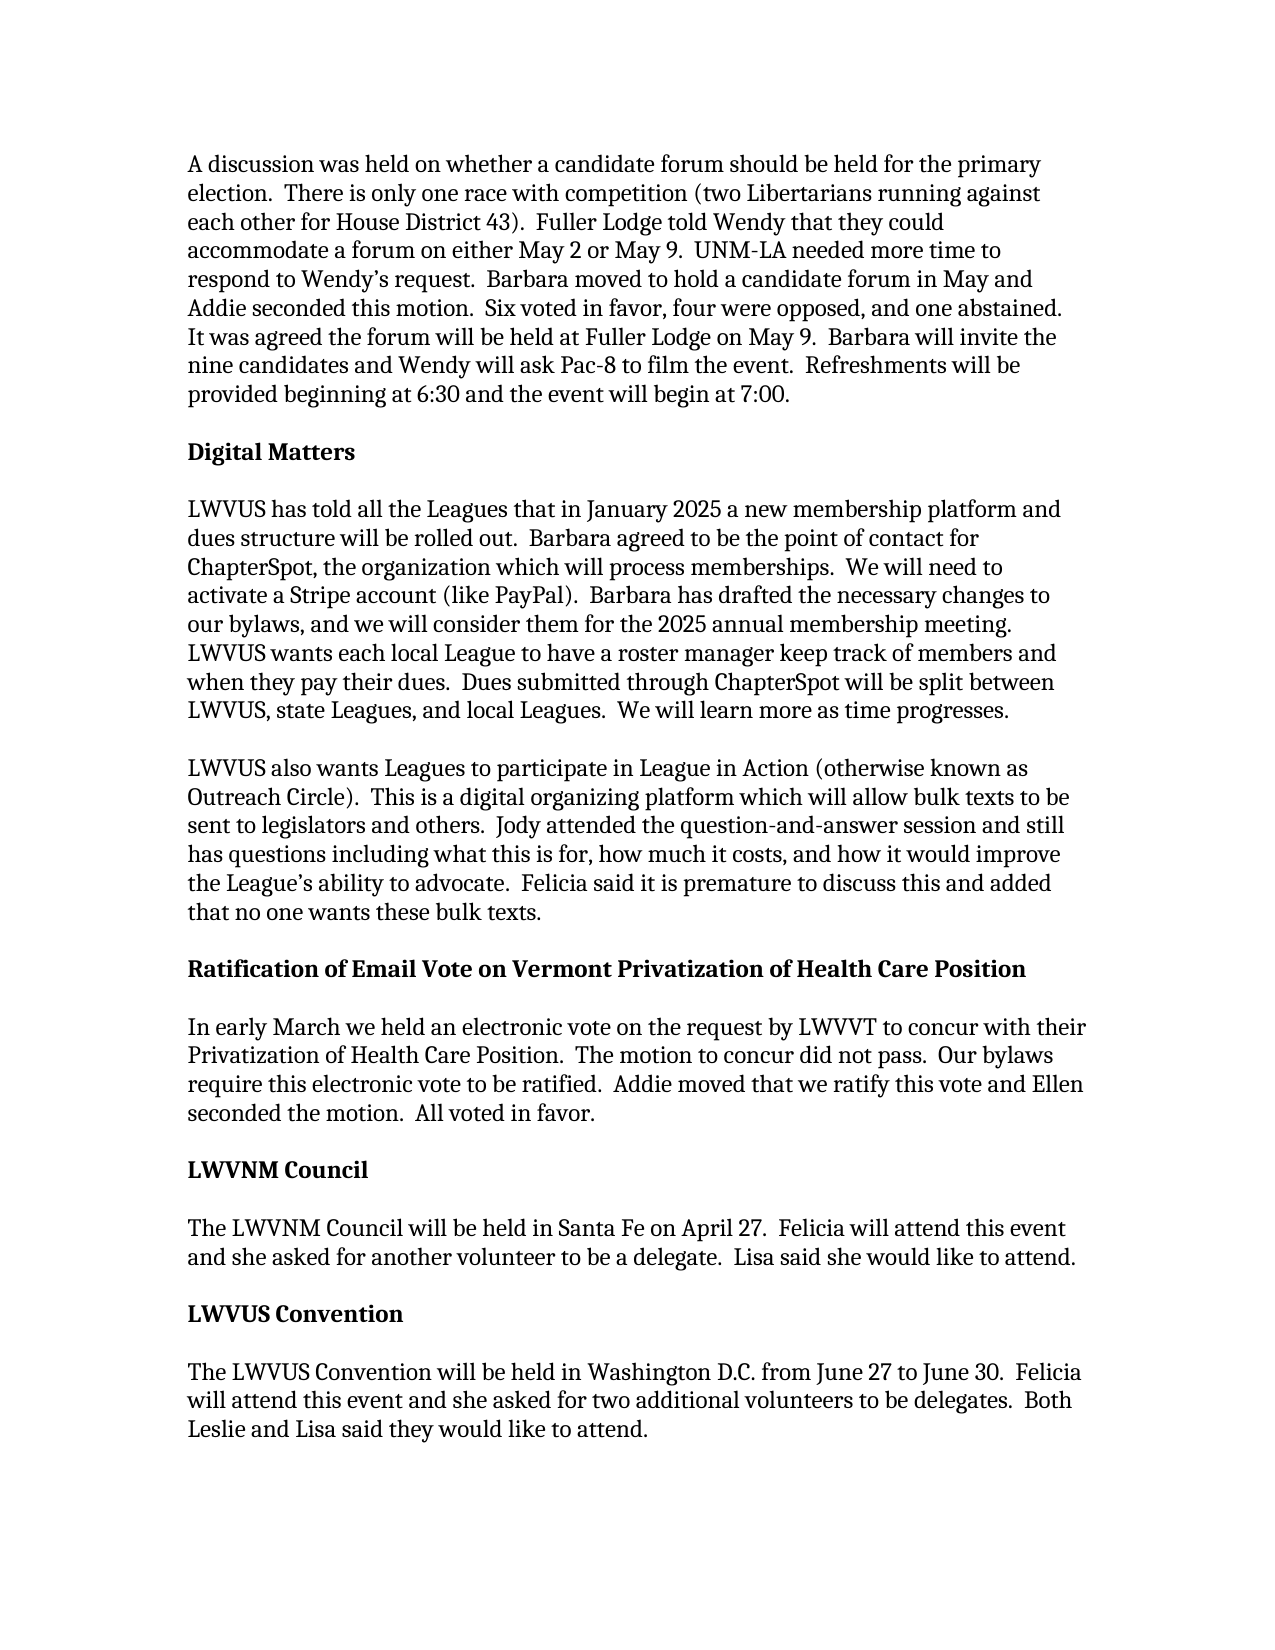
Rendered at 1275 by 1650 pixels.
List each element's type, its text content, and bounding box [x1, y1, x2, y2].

text The LWVNM Council will be held in Santa Fe on April 27. Felicia will attend this event and she asked for another volunteer to be a delegate. Lisa said she would like to attend. [187, 1214, 1087, 1271]
text LWVNM Council [187, 1156, 1087, 1185]
text The LWVUS Convention will be held in Washington D.C. from June 27 to June 30. Felicia will attend this event and she asked for two additional volunteers to be delegates. Both Leslie and Lisa said they would like to attend. [187, 1357, 1087, 1444]
text Ratification of Email Vote on Vermont Privatization of Health Care Position [187, 955, 1087, 984]
text In early March we held an electronic vote on the request by LWVVT to concur with their Privatization of Health Care Position. The motion to concur did not pass. Our bylaws require this electronic vote to be ratified. Addie moved that we ratify this vote and Ellen seconded the motion. All voted in favor. [187, 1012, 1087, 1127]
text Digital Matters [187, 437, 1087, 466]
text LWVUS has told all the Leagues that in January 2025 a new membership platform and dues structure will be rolled out. Barbara agreed to be the point of contact for ChapterSpot, the organization which will process memberships. We will need to activate a Stripe account (like PayPal). Barbara has drafted the necessary changes to our bylaws, and we will consider them for the 2025 annual membership meeting. LWVUS wants each local League to have a roster manager keep track of members and when they pay their dues. Dues submitted through ChapterSpot will be split between LWVUS, state Leagues, and local Leagues. We will learn more as time progresses. [187, 495, 1087, 725]
text LWVUS also wants Leagues to participate in League in Action (otherwise known as Outreach Circle). This is a digital organizing platform which will allow bulk texts to be sent to legislators and others. Jody attended the question-and-answer session and still has questions including what this is for, how much it costs, and how it would improve the League’s ability to advocate. Felicia said it is premature to discuss this and added that no one wants these bulk texts. [187, 754, 1087, 926]
text A discussion was held on whether a candidate forum should be held for the primary election. There is only one race with competition (two Libertarians running against each other for House District 43). Fuller Lodge told Wendy that they could accommodate a forum on either May 2 or May 9. UNM-LA needed more time to respond to Wendy’s request. Barbara moved to hold a candidate forum in May and Addie seconded this motion. Six voted in favor, four were opposed, and one abstained. It was agreed the forum will be held at Fuller Lodge on May 9. Barbara will invite the nine candidates and Wendy will ask Pac-8 to film the event. Refreshments will be provided beginning at 6:30 and the event will begin at 7:00. [187, 150, 1087, 409]
text LWVUS Convention [187, 1300, 1087, 1329]
